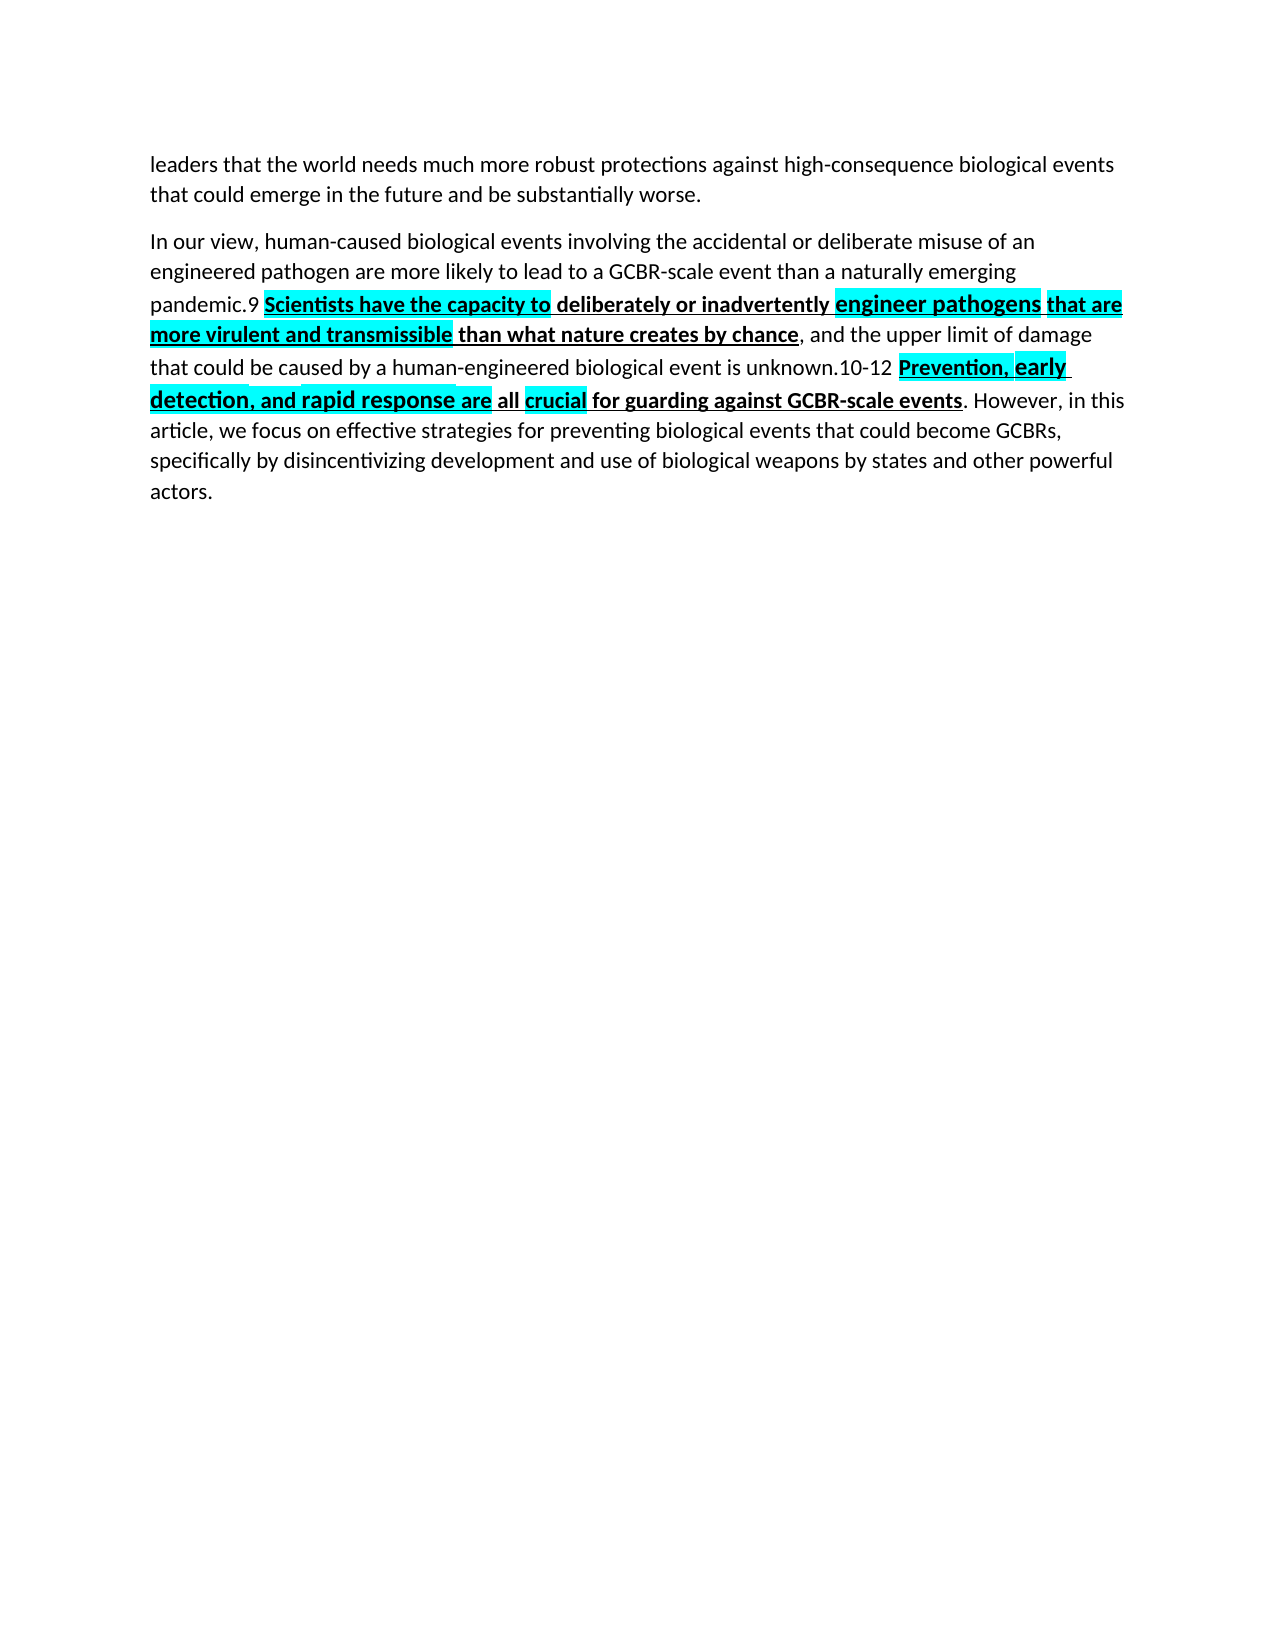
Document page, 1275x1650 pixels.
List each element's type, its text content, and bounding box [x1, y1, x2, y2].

text In our view, human-caused biological events involving the accidental or deliberate misuse of an engineered pathogen are more likely to lead to a GCBR-scale event than a naturally emerging pandemic.9 Scientists have the capacity to deliberately or inadvertently engineer pathogens that are more virulent and transmissible than what nature creates by chance, and the upper limit of damage that could be caused by a human-engineered biological event is unknown.10-12 Prevention, early detection, and rapid response are all crucial for guarding against GCBR-scale events. However, in this article, we focus on effective strategies for preventing biological events that could become GCBRs, specifically by disincentivizing development and use of biological weapons by states and other powerful actors. [150, 227, 1125, 505]
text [150, 150, 1125, 208]
